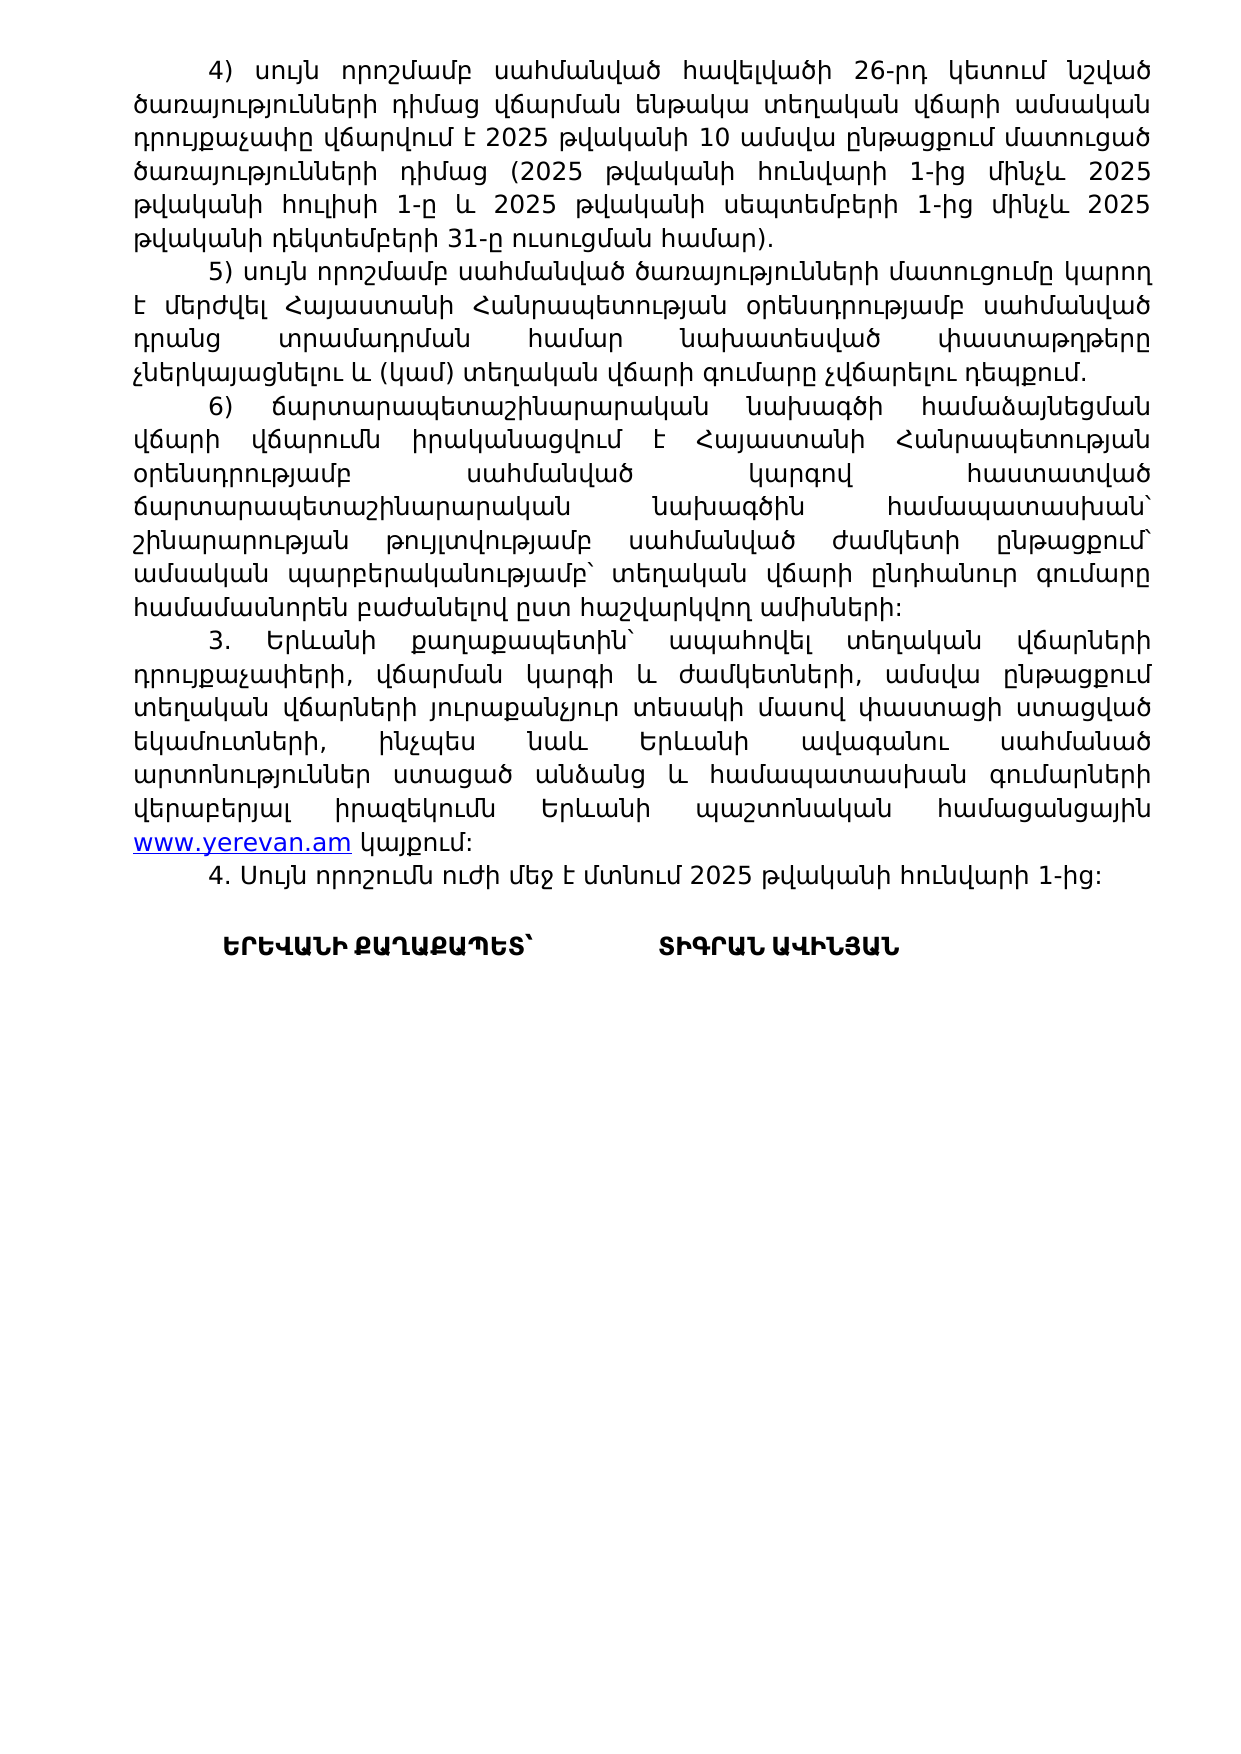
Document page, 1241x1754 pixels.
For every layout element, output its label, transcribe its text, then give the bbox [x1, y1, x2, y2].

text ԵՐԵՎԱՆԻ ՔԱՂԱՔԱՊԵՏ՝ ՏԻԳՐԱՆ ԱՎԻՆՅԱՆ [86, 928, 1152, 962]
text 5) սույն որոշմամբ սահմանված ծառայությունների մատուցումը կարող է մերժվել Հայաստանի Հանրապետության օրենսդրությամբ սահմանված դրանց տրամադրման համար նախատեսված փաստաթղթերը չներկայացնելու և (կամ) տեղական վճարի գումարը չվճարելու դեպքում. [133, 257, 1152, 387]
text 4. Սույն որոշումն ուժի մեջ է մտնում 2025 թվականի հունվարի 1-ից: [133, 861, 1152, 890]
text 4) սույն որոշմամբ սահմանված հավելվածի 26-րդ կետում նշված ծառայությունների դիմաց վճարման ենթակա տեղական վճարի ամսական դրույքաչափը վճարվում է 2025 թվականի 10 ամսվա ընթացքում մատուցած ծառայությունների դիմաց (2025 թվականի հունվարի 1-ից մինչև 2025 թվականի հուլիսի 1-ը և 2025 թվականի սեպտեմբերի 1-ից մինչև 2025 թվականի դեկտեմբերի 31-ը ուսուցման համար). [133, 56, 1152, 253]
text 6) ճարտարապետաշինարարական նախագծի համաձայնեցման վճարի վճարումն իրականացվում է Հայաստանի Հանրապետության օրենսդրությամբ սահմանված կարգով հաստատված ճարտարապետաշինարարական նախագծին համապատասխան՝ շինարարության թույլտվությամբ սահմանված ժամկետի ընթացքում՝ ամսական պարբերականությամբ՝ տեղական վճարի ընդհանուր գումարը համամասնորեն բաժանելով ըստ հաշվարկվող ամիսների: [133, 392, 1152, 622]
text 3. Երևանի քաղաքապետին՝ ապահովել տեղական վճարների դրույքաչափերի, վճարման կարգի և ժամկետների, ամսվա ընթացքում տեղական վճարների յուրաքանչյուր տեսակի մասով փաստացի ստացված եկամուտների, ինչպես նաև Երևանի ավագանու սահմանած արտոնություններ ստացած անձանց և համապատասխան գումարների վերաբերյալ իրազեկումն Երևանի պաշտոնական համացանցային www.yerevan.am կայքում: [133, 626, 1152, 857]
